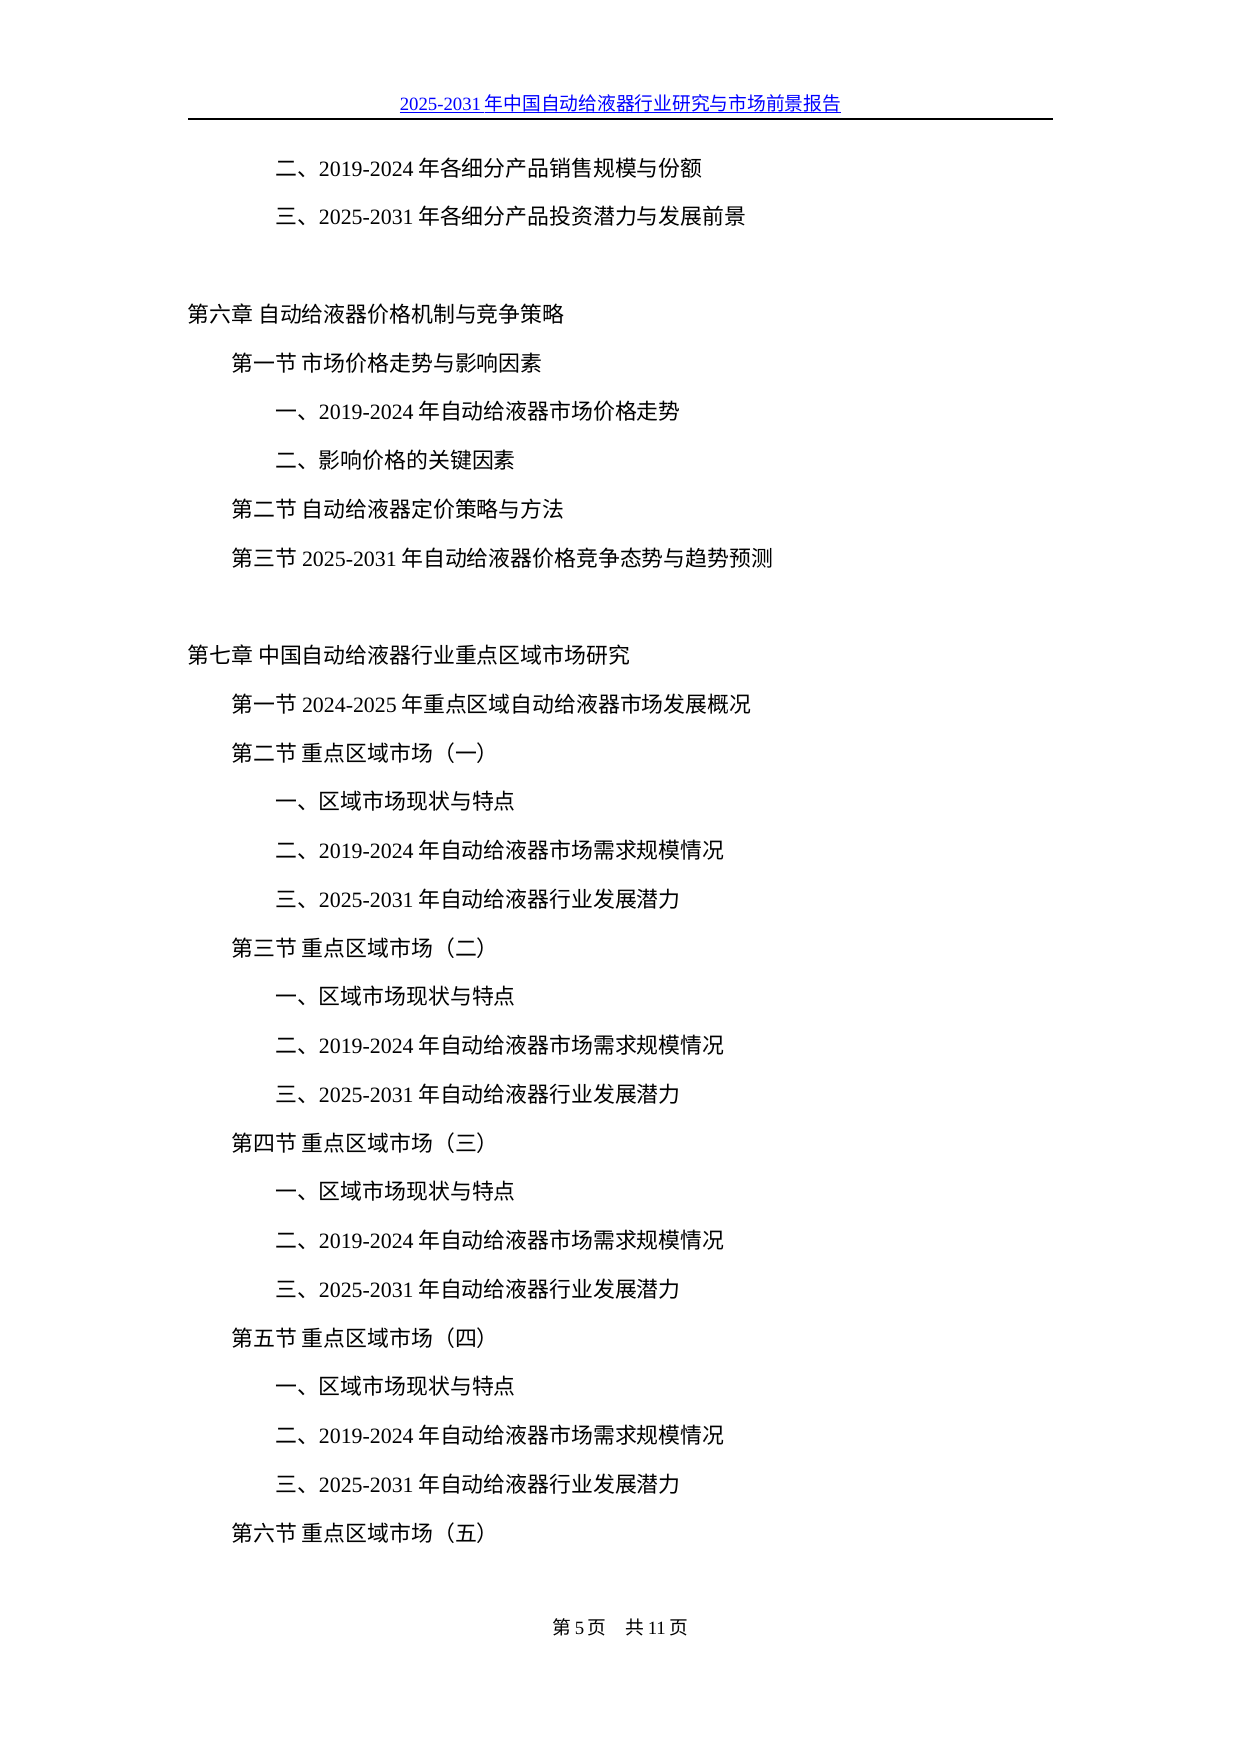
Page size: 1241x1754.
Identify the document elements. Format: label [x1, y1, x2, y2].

text [187, 150, 1053, 1548]
